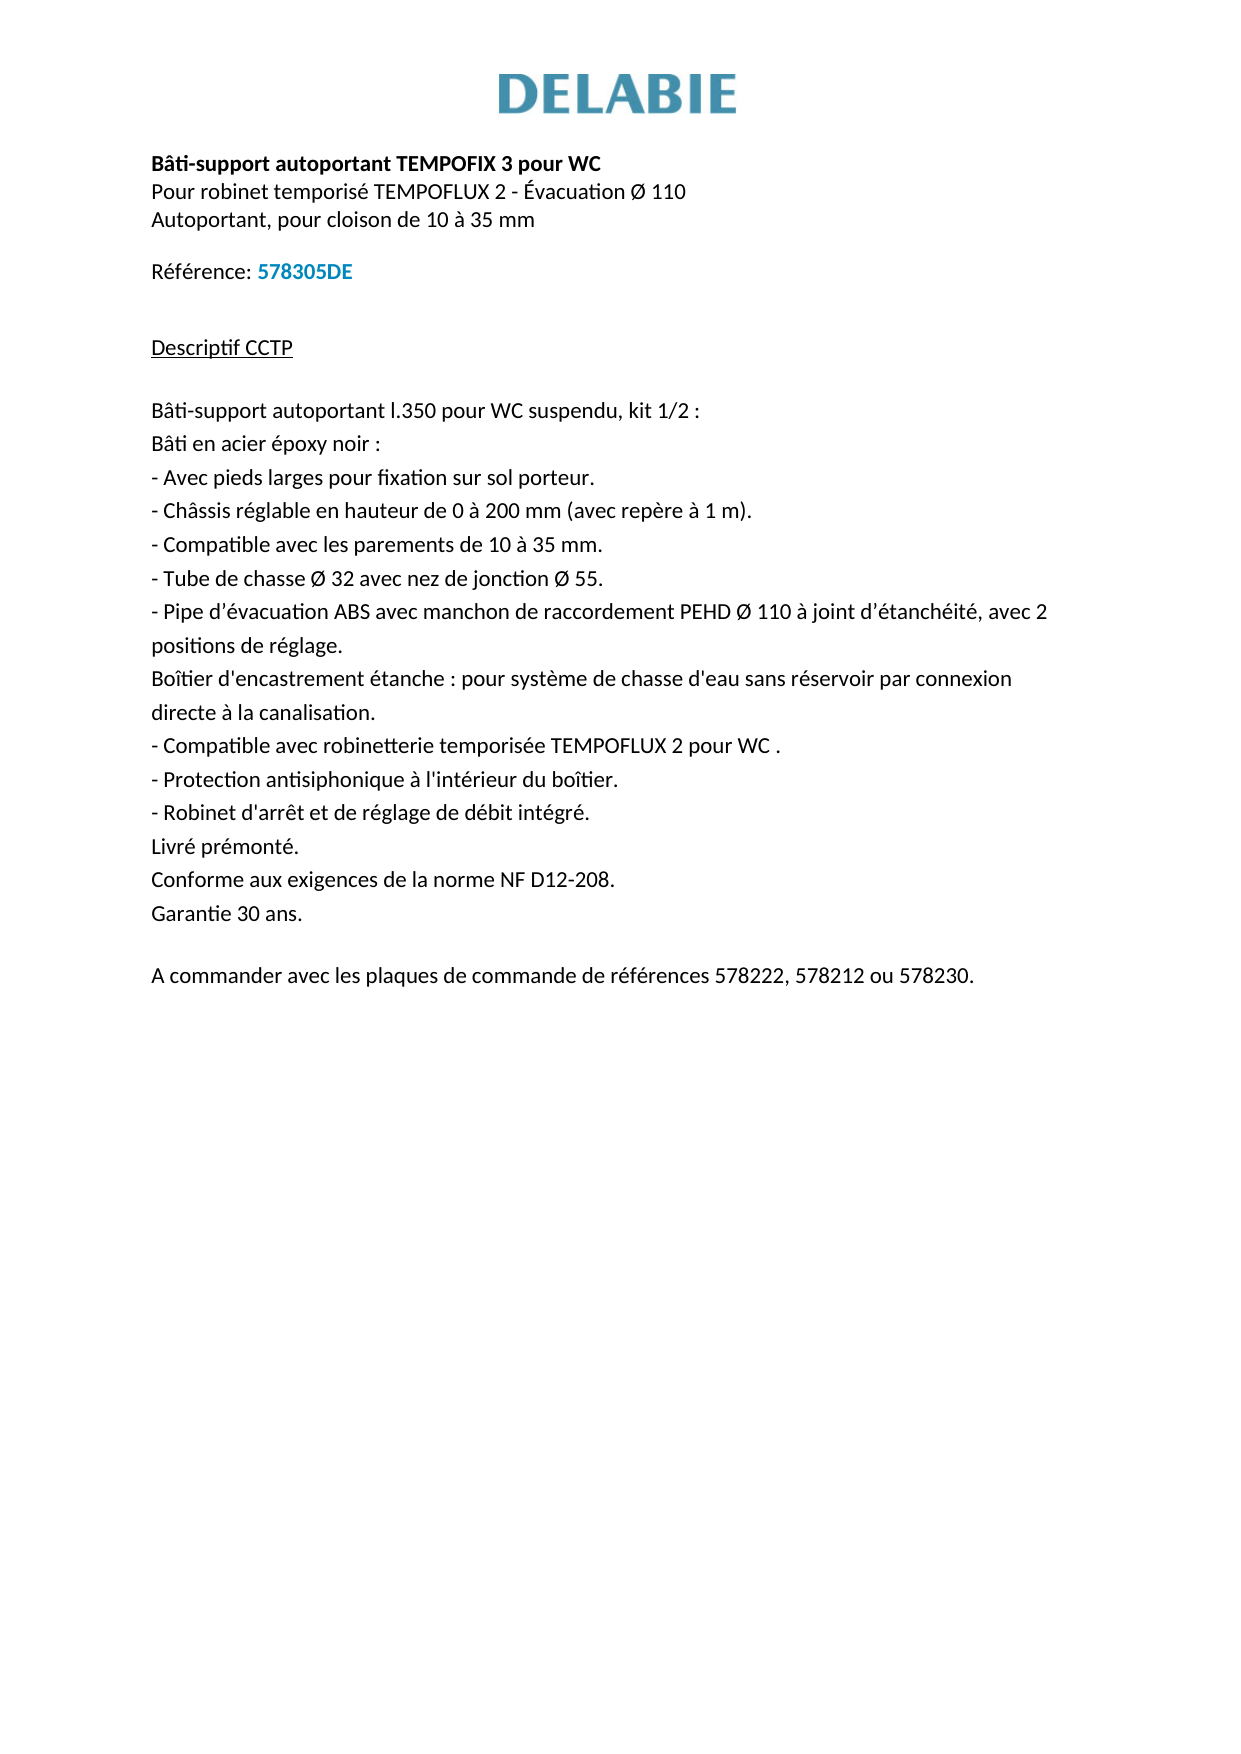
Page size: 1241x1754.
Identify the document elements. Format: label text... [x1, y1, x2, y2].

text Boîtier d'encastrement étanche : pour système de chasse d'eau sans réservoir par connexion directe à la canalisation. [151, 664, 1084, 726]
text Conforme aux exigences de la norme NF D12-208. [151, 866, 1084, 894]
picture [497, 74, 738, 114]
text - Protection antisiphonique à l'intérieur du boîtier. [151, 765, 1084, 793]
text - Châssis réglable en hauteur de 0 à 200 mm (avec repère à 1 m). [151, 497, 1084, 525]
text Bâti-support autoportant TEMPOFIX 3 pour WC [151, 149, 1084, 177]
text - Pipe d’évacuation ABS avec manchon de raccordement PEHD Ø 110 à joint d’étanchéité, avec 2 positions de réglage. [151, 597, 1084, 659]
text Garantie 30 ans. [151, 899, 1084, 927]
text Autoportant, pour cloison de 10 à 35 mm [151, 205, 1084, 233]
text - Avec pieds larges pour fixation sur sol porteur. [151, 463, 1084, 491]
text A commander avec les plaques de commande de références 578222, 578212 ou 578230. [151, 961, 1084, 989]
text Bâti en acier époxy noir : [151, 429, 1084, 458]
text Descriptif CCTP [151, 333, 1084, 361]
text Pour robinet temporisé TEMPOFLUX 2 - Évacuation Ø 110 [151, 177, 1084, 205]
text Référence: 578305DE [151, 257, 1084, 285]
text - Compatible avec robinetterie temporisée TEMPOFLUX 2 pour WC . [151, 731, 1084, 759]
text - Tube de chasse Ø 32 avec nez de jonction Ø 55. [151, 564, 1084, 592]
text - Compatible avec les parements de 10 à 35 mm. [151, 530, 1084, 558]
text - Robinet d'arrêt et de réglage de débit intégré. [151, 798, 1084, 827]
text Bâti-support autoportant l.350 pour WC suspendu, kit 1/2 : [151, 396, 1084, 424]
text Livré prémonté. [151, 832, 1084, 860]
